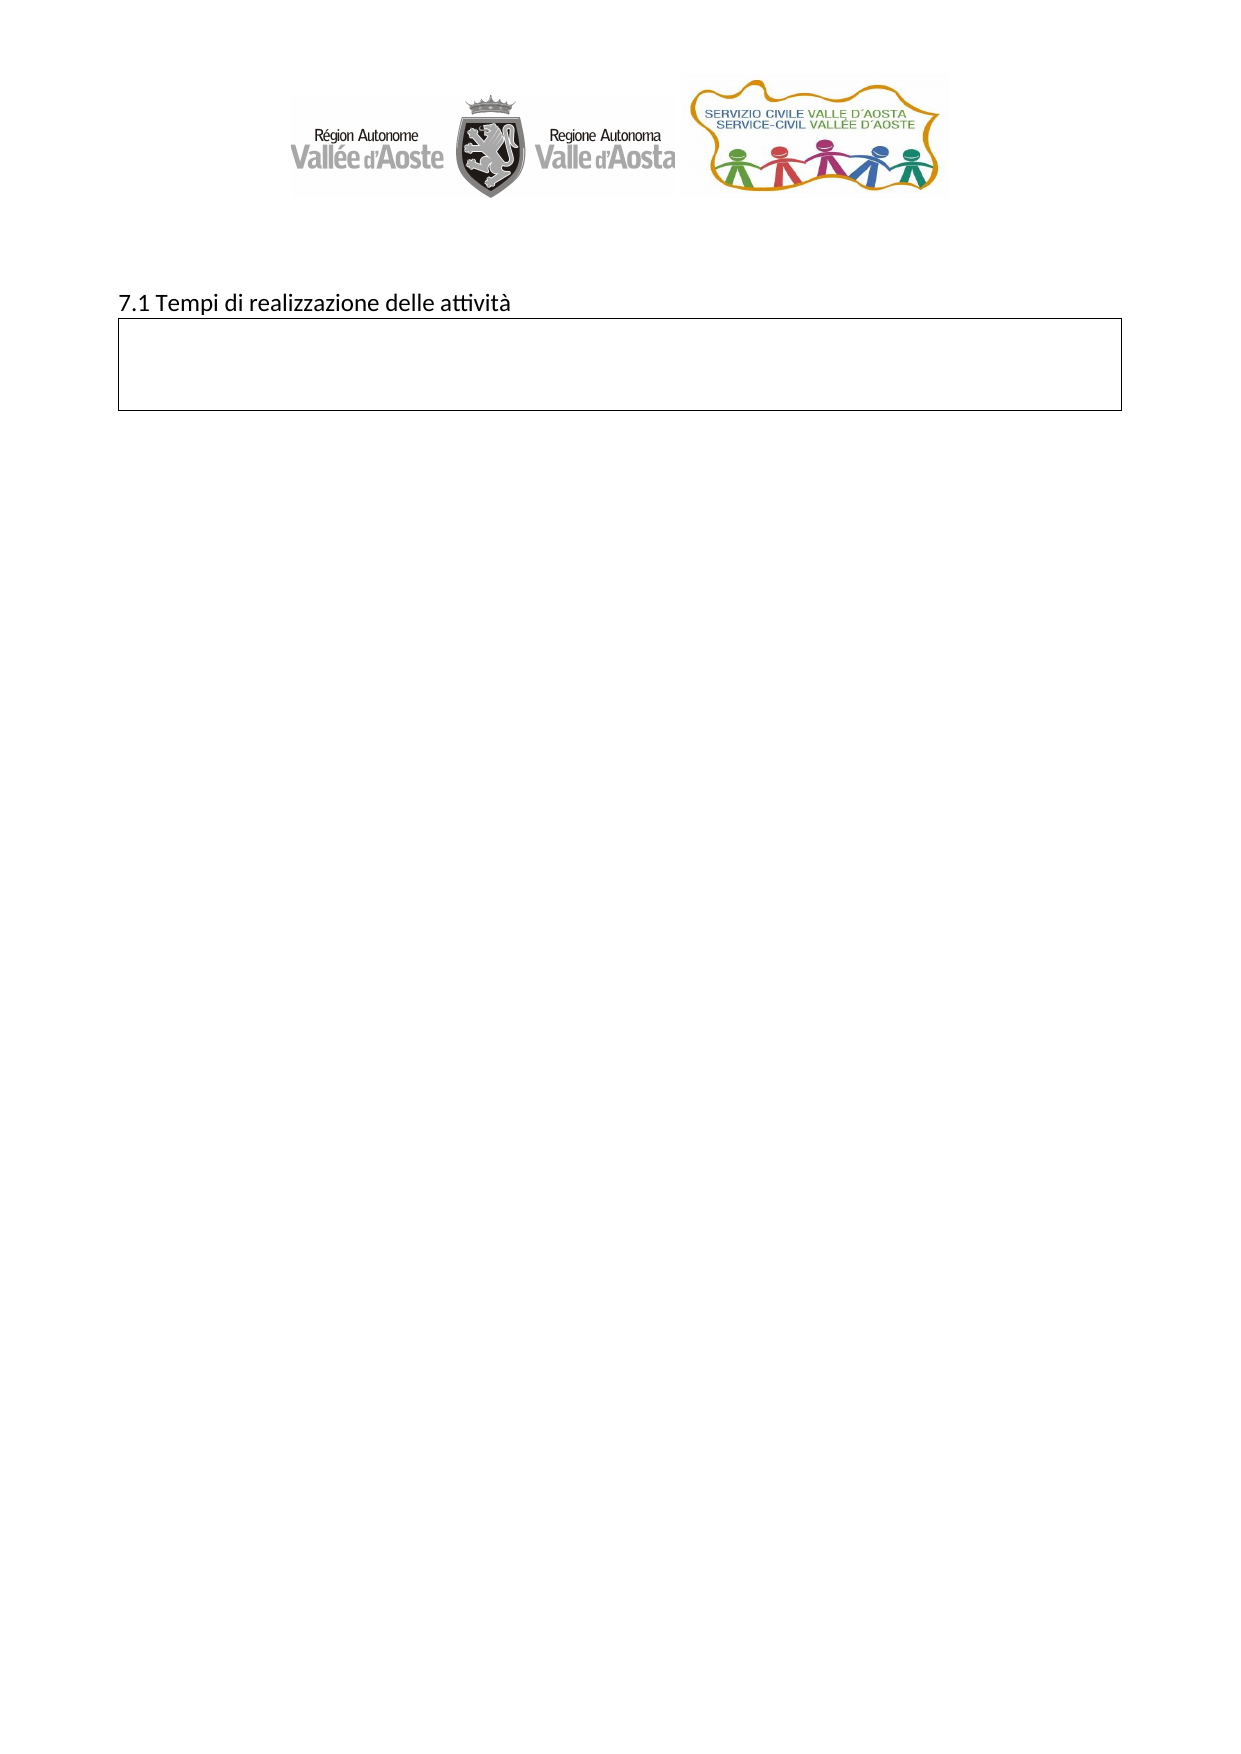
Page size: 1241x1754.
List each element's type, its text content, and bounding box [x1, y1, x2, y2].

picture [680, 73, 950, 198]
text 7.1 Tempi di realizzazione delle attività [118, 287, 1122, 317]
table_header [119, 319, 1121, 410]
picture [290, 95, 675, 198]
